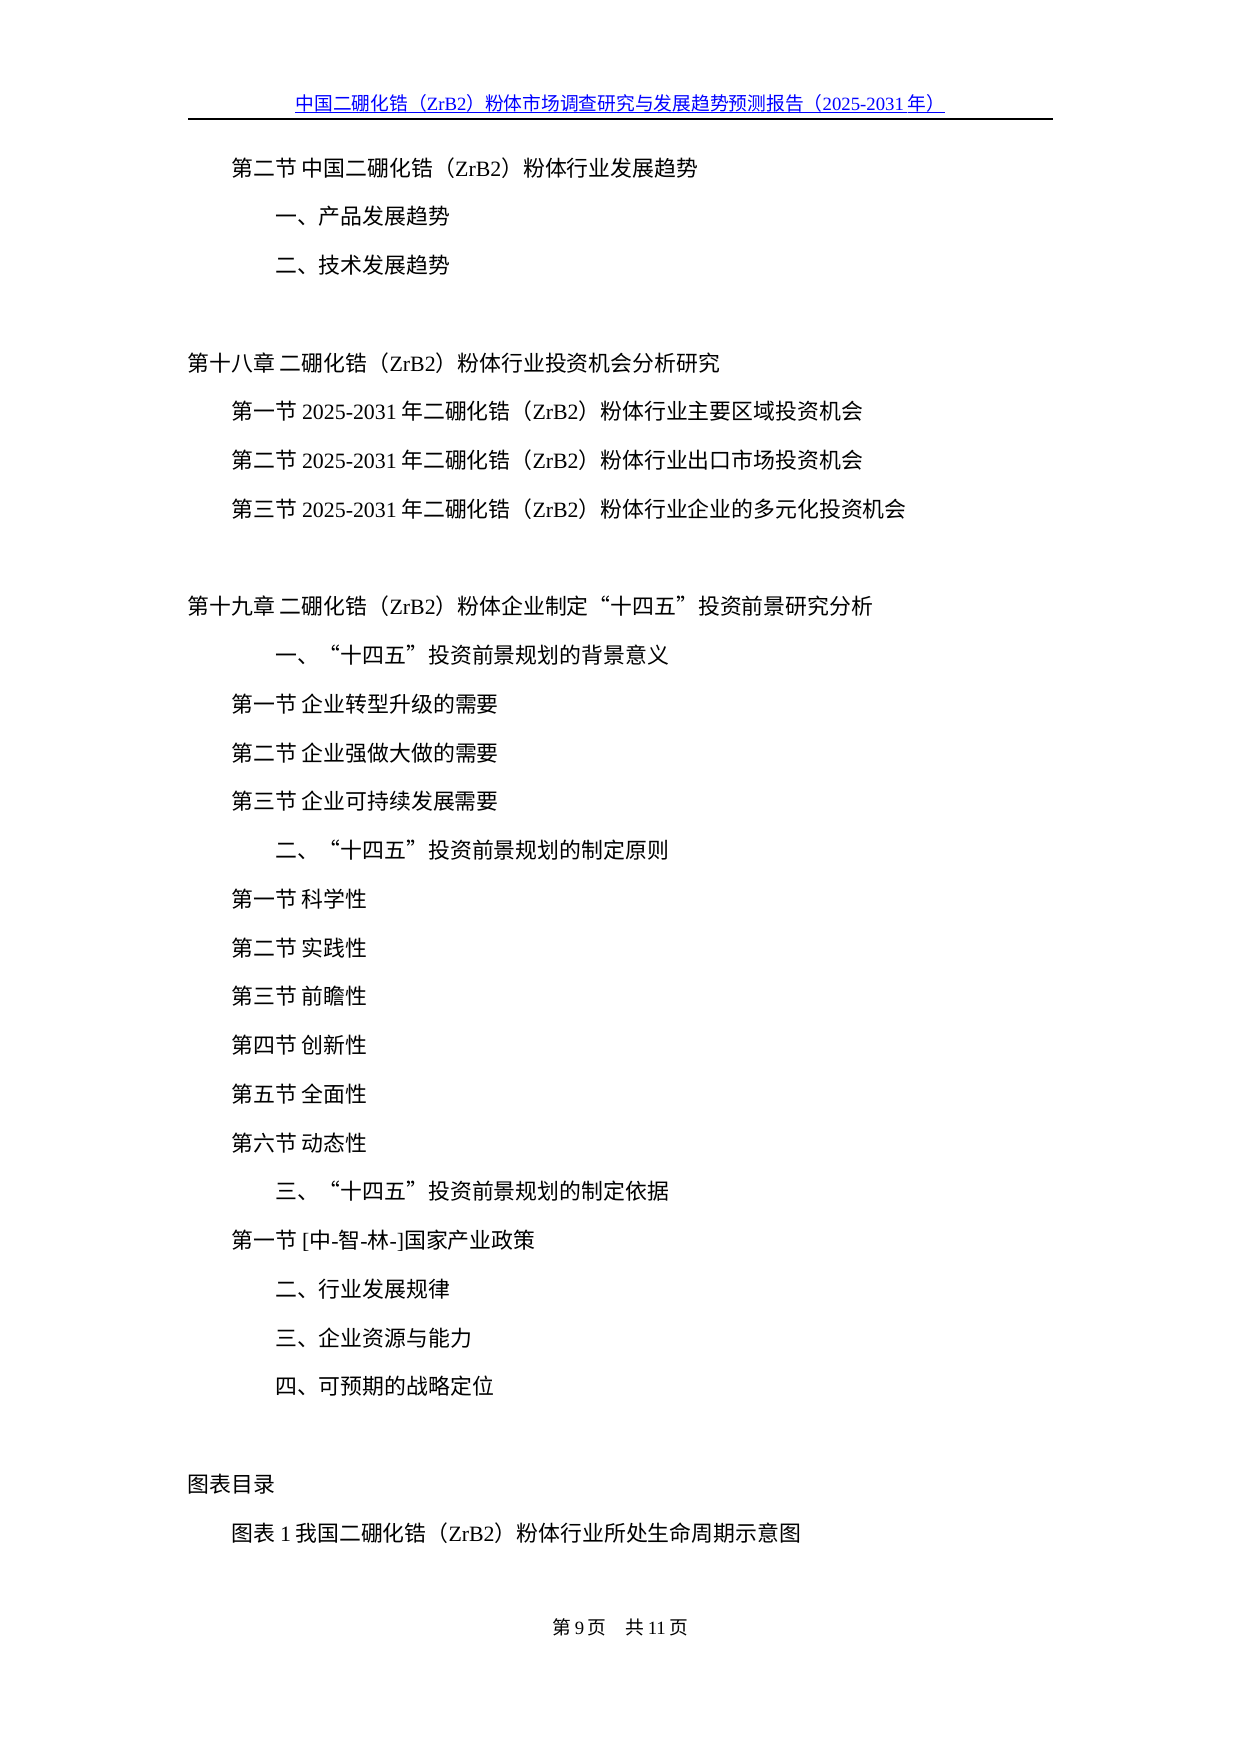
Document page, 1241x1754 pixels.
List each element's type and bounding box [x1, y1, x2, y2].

text [187, 150, 1053, 1548]
